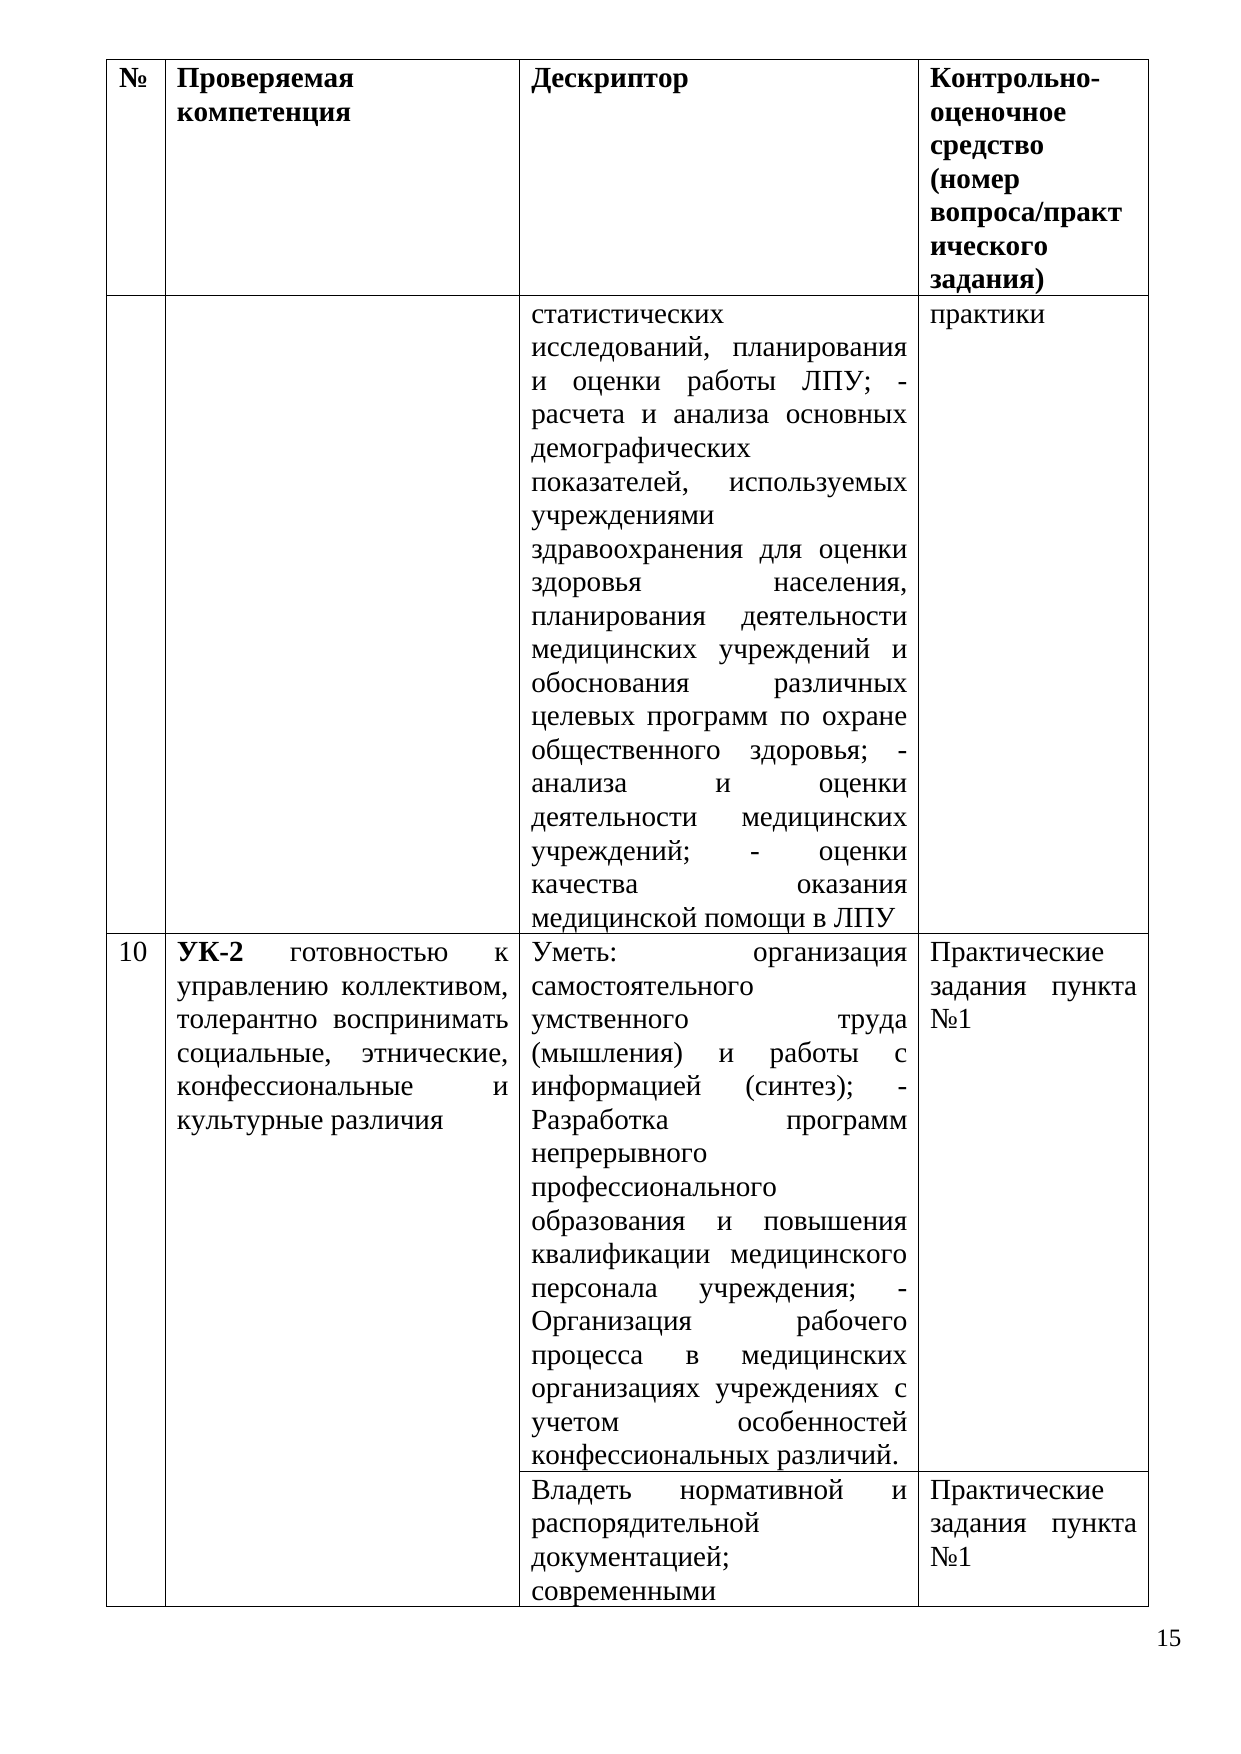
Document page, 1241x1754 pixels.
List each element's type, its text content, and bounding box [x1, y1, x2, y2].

table_header № [107, 60, 165, 295]
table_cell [520, 296, 918, 933]
table_cell Практические задания пункта №1 [919, 1472, 1148, 1606]
table_cell Уметь: организация самостоятельного умственного труда (мышления) и работы с информацией (синтез); -Разработка программ непрерывного профессионального образования и повышения квалификации медицинского персонала учреждения; - Организация рабочего процесса в медицинских организациях учреждениях с учетом особенностей конфессиональных различий. [520, 934, 918, 1471]
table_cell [520, 1472, 918, 1606]
table_cell Анализ дневника клинической практики [919, 296, 1148, 933]
table_header Дескриптор [520, 60, 918, 295]
table_header Проверяемая компетенция [166, 60, 519, 295]
table_header Контрольно-оценочное средство (номер вопроса/практического задания) [919, 60, 1148, 295]
table_cell УК-2 готовностью к управлению коллективом, толерантно воспринимать социальные, этнические, конфессиональные и культурные различия [166, 934, 519, 1606]
table_cell 10 [107, 934, 165, 1606]
table_cell Практические задания пункта №1 [919, 934, 1148, 1471]
